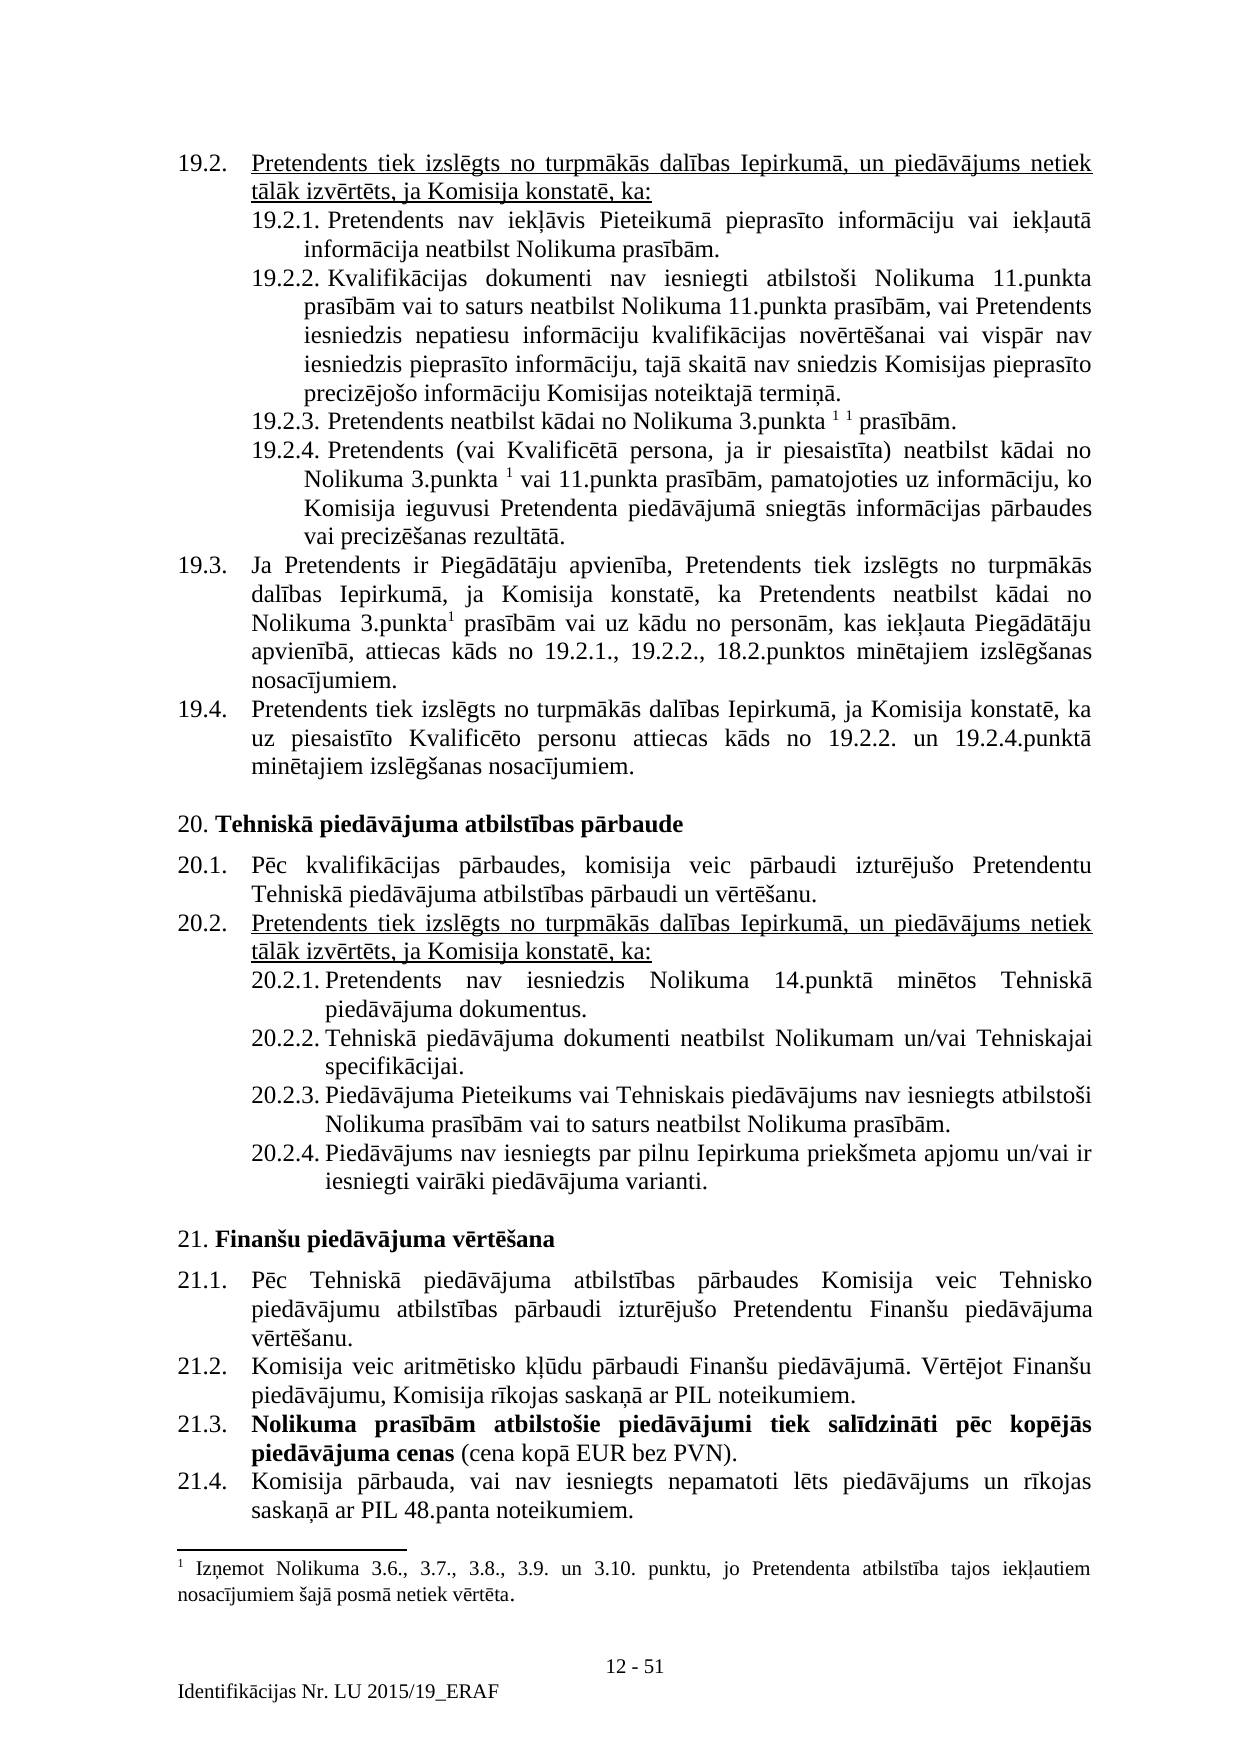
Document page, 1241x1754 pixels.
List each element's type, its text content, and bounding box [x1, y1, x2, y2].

list Pēc Tehniskā piedāvājuma atbilstības pārbaudes Komisija veic Tehnisko piedāvājumu atbilstības pārbaudi izturējušo Pretendentu Finanšu piedāvājuma vērtēšanu. [177, 1265, 1092, 1351]
list Komisija pārbauda, vai nav iesniegts nepamatoti lēts piedāvājums un rīkojas saskaņā ar PIL 48.panta noteikumiem. [177, 1466, 1092, 1524]
list Pēc kvalifikācijas pārbaudes, komisija veic pārbaudi izturējušo Pretendentu Tehniskā piedāvājuma atbilstības pārbaudi un vērtēšanu. [177, 850, 1092, 908]
list Piedāvājuma Pieteikums vai Tehniskais piedāvājums nav iesniegts atbilstoši Nolikuma prasībām vai to saturs neatbilst Nolikuma prasībām. [251, 1080, 1092, 1138]
list Pretendents nav iekļāvis Pieteikumā pieprasīto informāciju vai iekļautā informācija neatbilst Nolikuma prasībām. [251, 205, 1092, 263]
list Finanšu piedāvājuma vērtēšana [177, 1224, 1092, 1253]
list Pretendents (vai Kvalificētā persona, ja ir piesaistīta) neatbilst kādai no Nolikuma 3.punkta 1 vai 11.punkta prasībām, pamatojoties uz informāciju, ko Komisija ieguvusi Pretendenta piedāvājumā sniegtās informācijas pārbaudes vai precizēšanas rezultātā. [251, 435, 1092, 550]
list Pretendents nav iesniedzis Nolikuma 14.punktā minētos Tehniskā piedāvājuma dokumentus. [251, 965, 1092, 1023]
list Tehniskā piedāvājuma atbilstības pārbaude [177, 809, 1092, 838]
list Ja Pretendents ir Piegādātāju apvienība, Pretendents tiek izslēgts no turpmākās dalības Iepirkumā, ja Komisija konstatē, ka Pretendents neatbilst kādai no Nolikuma 3.punkta1 prasībām vai uz kādu no personām, kas iekļauta Piegādātāju apvienībā, attiecas kāds no 19.2.1., 19.2.2., 18.2.punktos minētajiem izslēgšanas nosacījumiem. [177, 550, 1092, 694]
list Tehniskā piedāvājuma dokumenti neatbilst Nolikumam un/vai Tehniskajai specifikācijai. [251, 1023, 1092, 1080]
list Piedāvājums nav iesniegts par pilnu Iepirkuma priekšmeta apjomu un/vai ir iesniegti vairāki piedāvājuma varianti. [251, 1138, 1092, 1195]
list Kvalifikācijas dokumenti nav iesniegti atbilstoši Nolikuma 11.punkta prasībām vai to saturs neatbilst Nolikuma 11.punkta prasībām, vai Pretendents iesniedzis nepatiesu informāciju kvalifikācijas novērtēšanai vai vispār nav iesniedzis pieprasīto informāciju, tajā skaitā nav sniedzis Komisijas pieprasīto precizējošo informāciju Komisijas noteiktajā termiņā. [251, 263, 1092, 406]
list Nolikuma prasībām atbilstošie piedāvājumi tiek salīdzināti pēc kopējās piedāvājuma cenas (cena kopā EUR bez PVN). [177, 1409, 1092, 1466]
list Pretendents tiek izslēgts no turpmākās dalības Iepirkumā, ja Komisija konstatē, ka uz piesaistīto Kvalificēto personu attiecas kāds no 19.2.2. un 19.2.4.punktā minētajiem izslēgšanas nosacījumiem. [177, 694, 1092, 780]
list Pretendents tiek izslēgts no turpmākās dalības Iepirkumā, un piedāvājums netiek tālāk izvērtēts, ja Komisija konstatē, ka: [177, 908, 1092, 965]
list Komisija veic aritmētisko kļūdu pārbaudi Finanšu piedāvājumā. Vērtējot Finanšu piedāvājumu, Komisija rīkojas saskaņā ar PIL noteikumiem. [177, 1351, 1092, 1409]
list Pretendents tiek izslēgts no turpmākās dalības Iepirkumā, un piedāvājums netiek tālāk izvērtēts, ja Komisija konstatē, ka: [177, 148, 1092, 205]
list Pretendents neatbilst kādai no Nolikuma 3.punkta 1 prasībām. [251, 406, 1092, 435]
